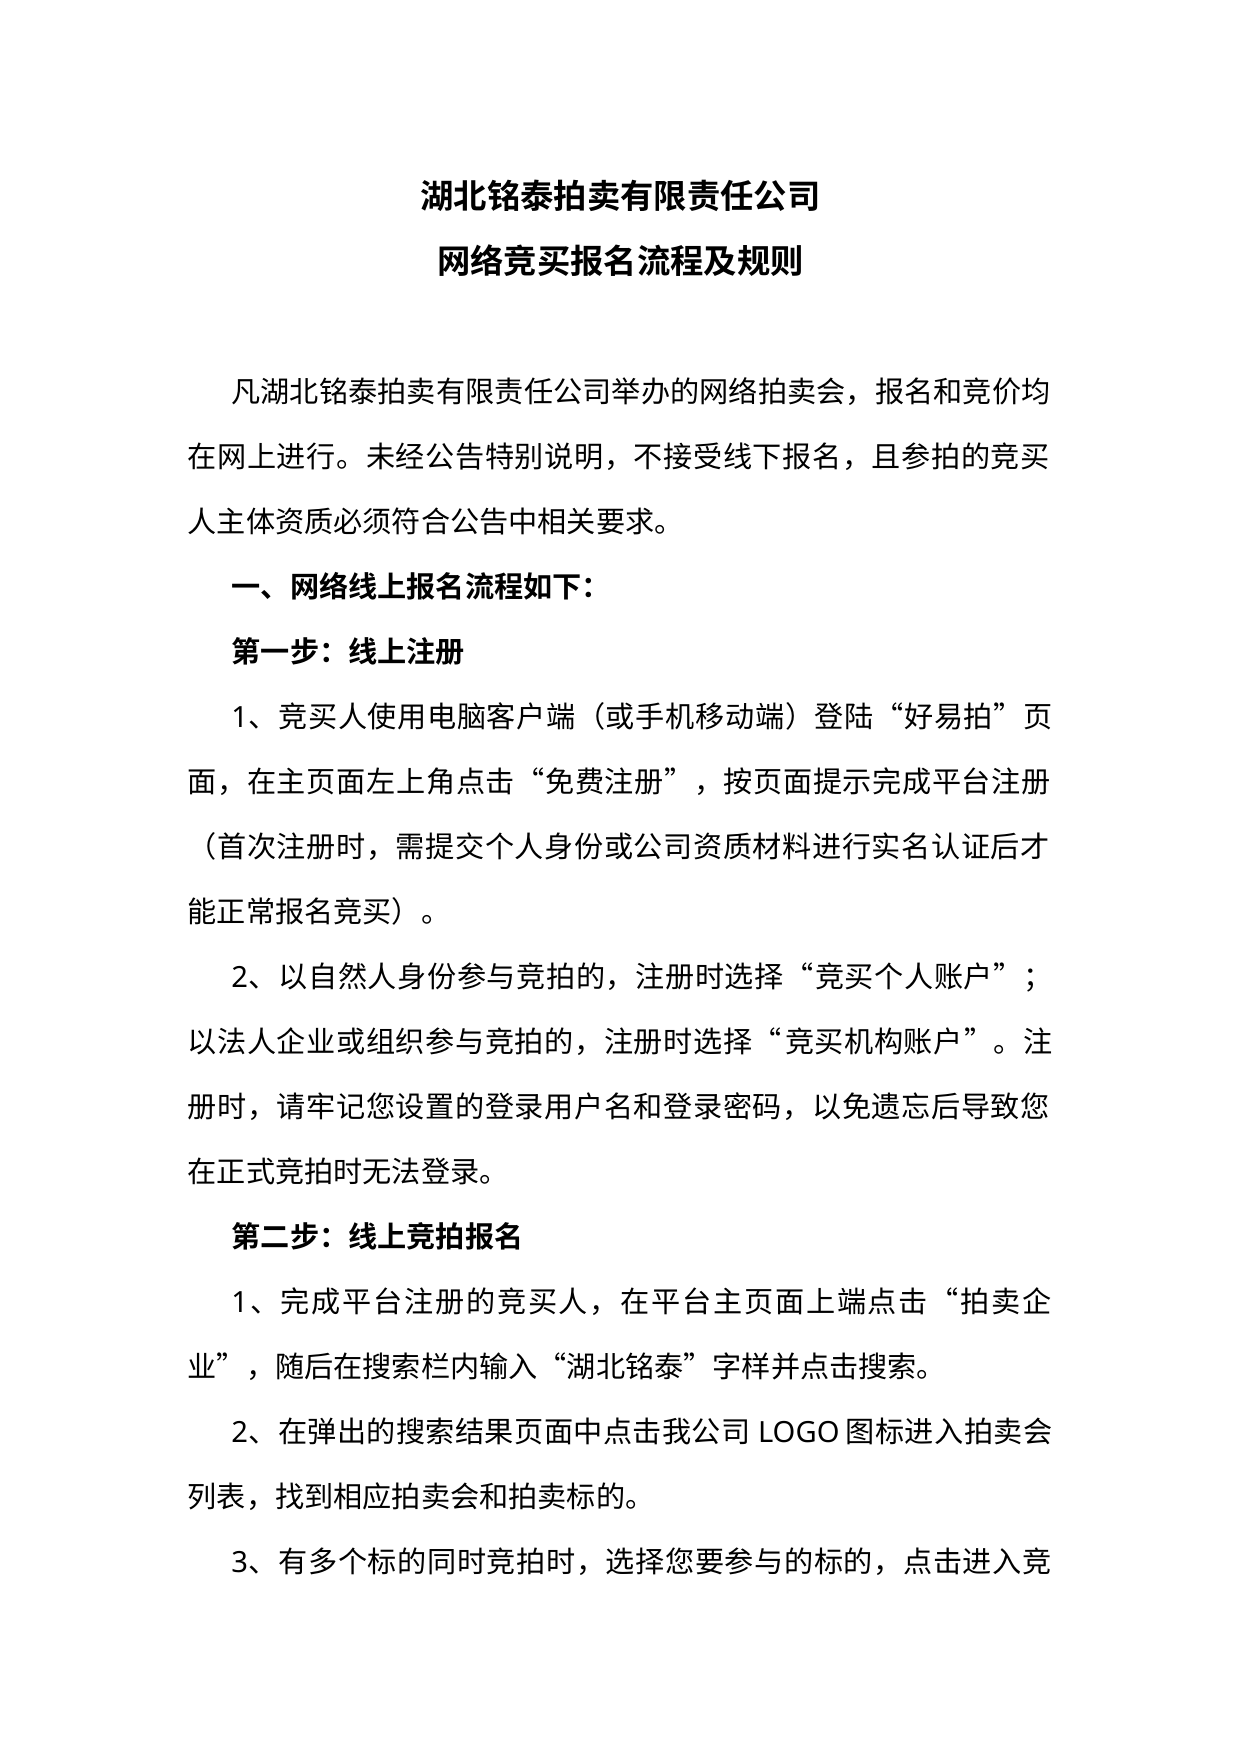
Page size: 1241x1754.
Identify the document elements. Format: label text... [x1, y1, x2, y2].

text 第一步：线上注册 [187, 617, 1053, 682]
text 凡湖北铭泰拍卖有限责任公司举办的网络拍卖会，报名和竞价均在网上进行。未经公告特别说明，不接受线下报名，且参拍的竞买人主体资质必须符合公告中相关要求。 [187, 357, 1053, 552]
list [187, 1527, 1053, 1592]
list 2、以自然人身份参与竞拍的，注册时选择“竞买个人账户”；以法人企业或组织参与竞拍的，注册时选择“竞买机构账户”。注册时，请牢记您设置的登录用户名和登录密码，以免遗忘后导致您在正式竞拍时无法登录。 [187, 942, 1053, 1202]
text 网络竞买报名流程及规则 [187, 227, 1053, 292]
text 湖北铭泰拍卖有限责任公司 [187, 162, 1053, 227]
list 2、在弹出的搜索结果页面中点击我公司LOGO图标进入拍卖会列表，找到相应拍卖会和拍卖标的。 [187, 1397, 1053, 1527]
list 1、完成平台注册的竞买人，在平台主页面上端点击“拍卖企业”，随后在搜索栏内输入“湖北铭泰”字样并点击搜索。 [187, 1267, 1053, 1397]
list 一、网络线上报名流程如下： [187, 552, 1053, 617]
text 第二步：线上竞拍报名 [187, 1202, 1053, 1267]
list 1、竞买人使用电脑客户端（或手机移动端）登陆“好易拍”页面，在主页面左上角点击“免费注册”，按页面提示完成平台注册（首次注册时，需提交个人身份或公司资质材料进行实名认证后才能正常报名竞买）。 [187, 682, 1053, 942]
